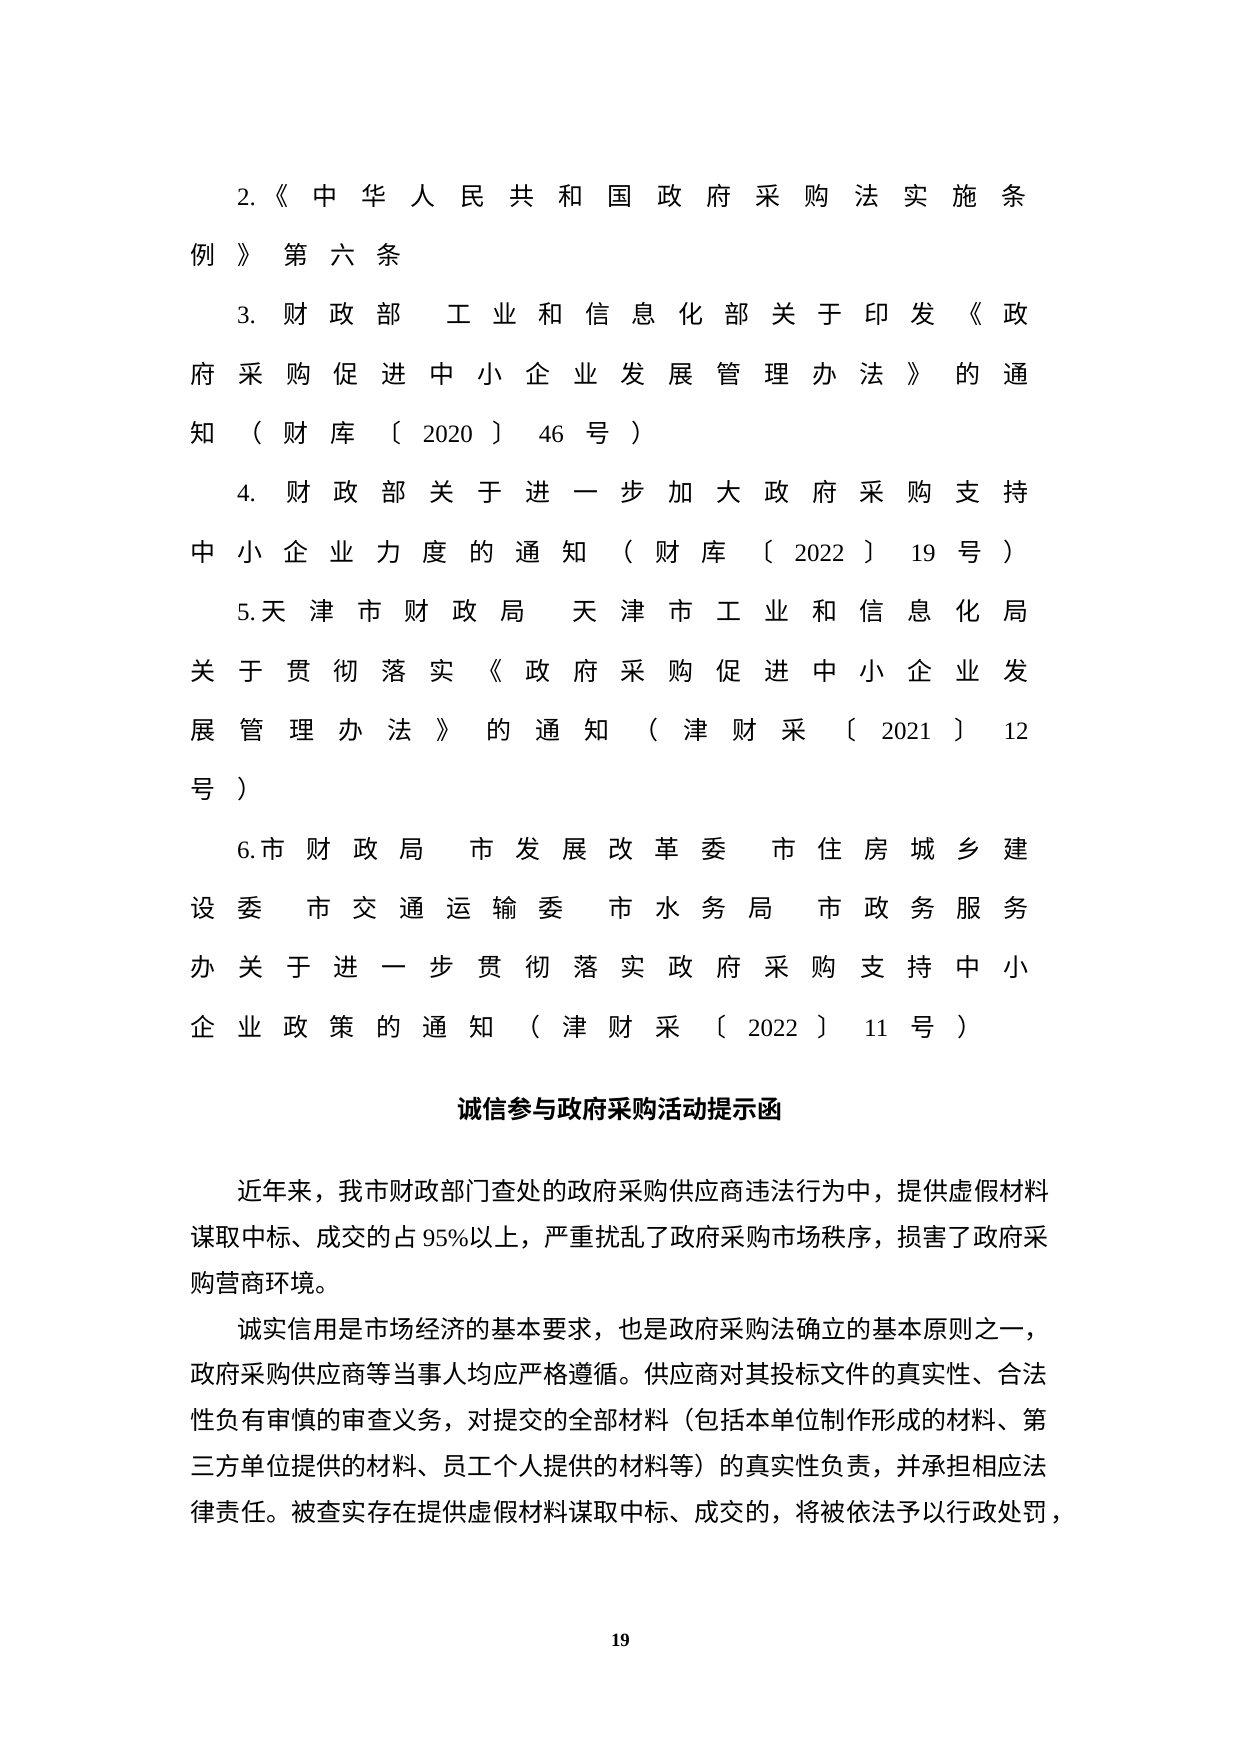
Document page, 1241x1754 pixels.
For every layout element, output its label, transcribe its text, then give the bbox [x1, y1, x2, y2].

text 4. 财政部关于进一步加大政府采购支持中小企业力度的通知（财库〔2022〕19号） [190, 461, 1050, 580]
text 6.市财政局 市发展改革委 市住房城乡建设委 市交通运输委 市水务局 市政务服务办关于进一步贯彻落实政府采购支持中小企业政策的通知（津财采〔2022〕11号） [190, 818, 1050, 1055]
text 诚信参与政府采购活动提示函 [190, 1085, 1050, 1126]
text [190, 1301, 1050, 1531]
text 5.天津市财政局 天津市工业和信息化局关于贯彻落实《政府采购促进中小企业发展管理办法》的通知（津财采〔2021〕12号） [190, 580, 1050, 818]
text 近年来，我市财政部门查处的政府采购供应商违法行为中，提供虚假材料谋取中标、成交的占95%以上，严重扰乱了政府采购市场秩序，损害了政府采购营商环境。 [190, 1164, 1050, 1301]
text 2.《中华人民共和国政府采购法实施条例》第六条 [190, 164, 1050, 283]
text 3. 财政部 工业和信息化部关于印发《政府采购促进中小企业发展管理办法》的通知（财库〔2020〕46号） [190, 283, 1050, 461]
